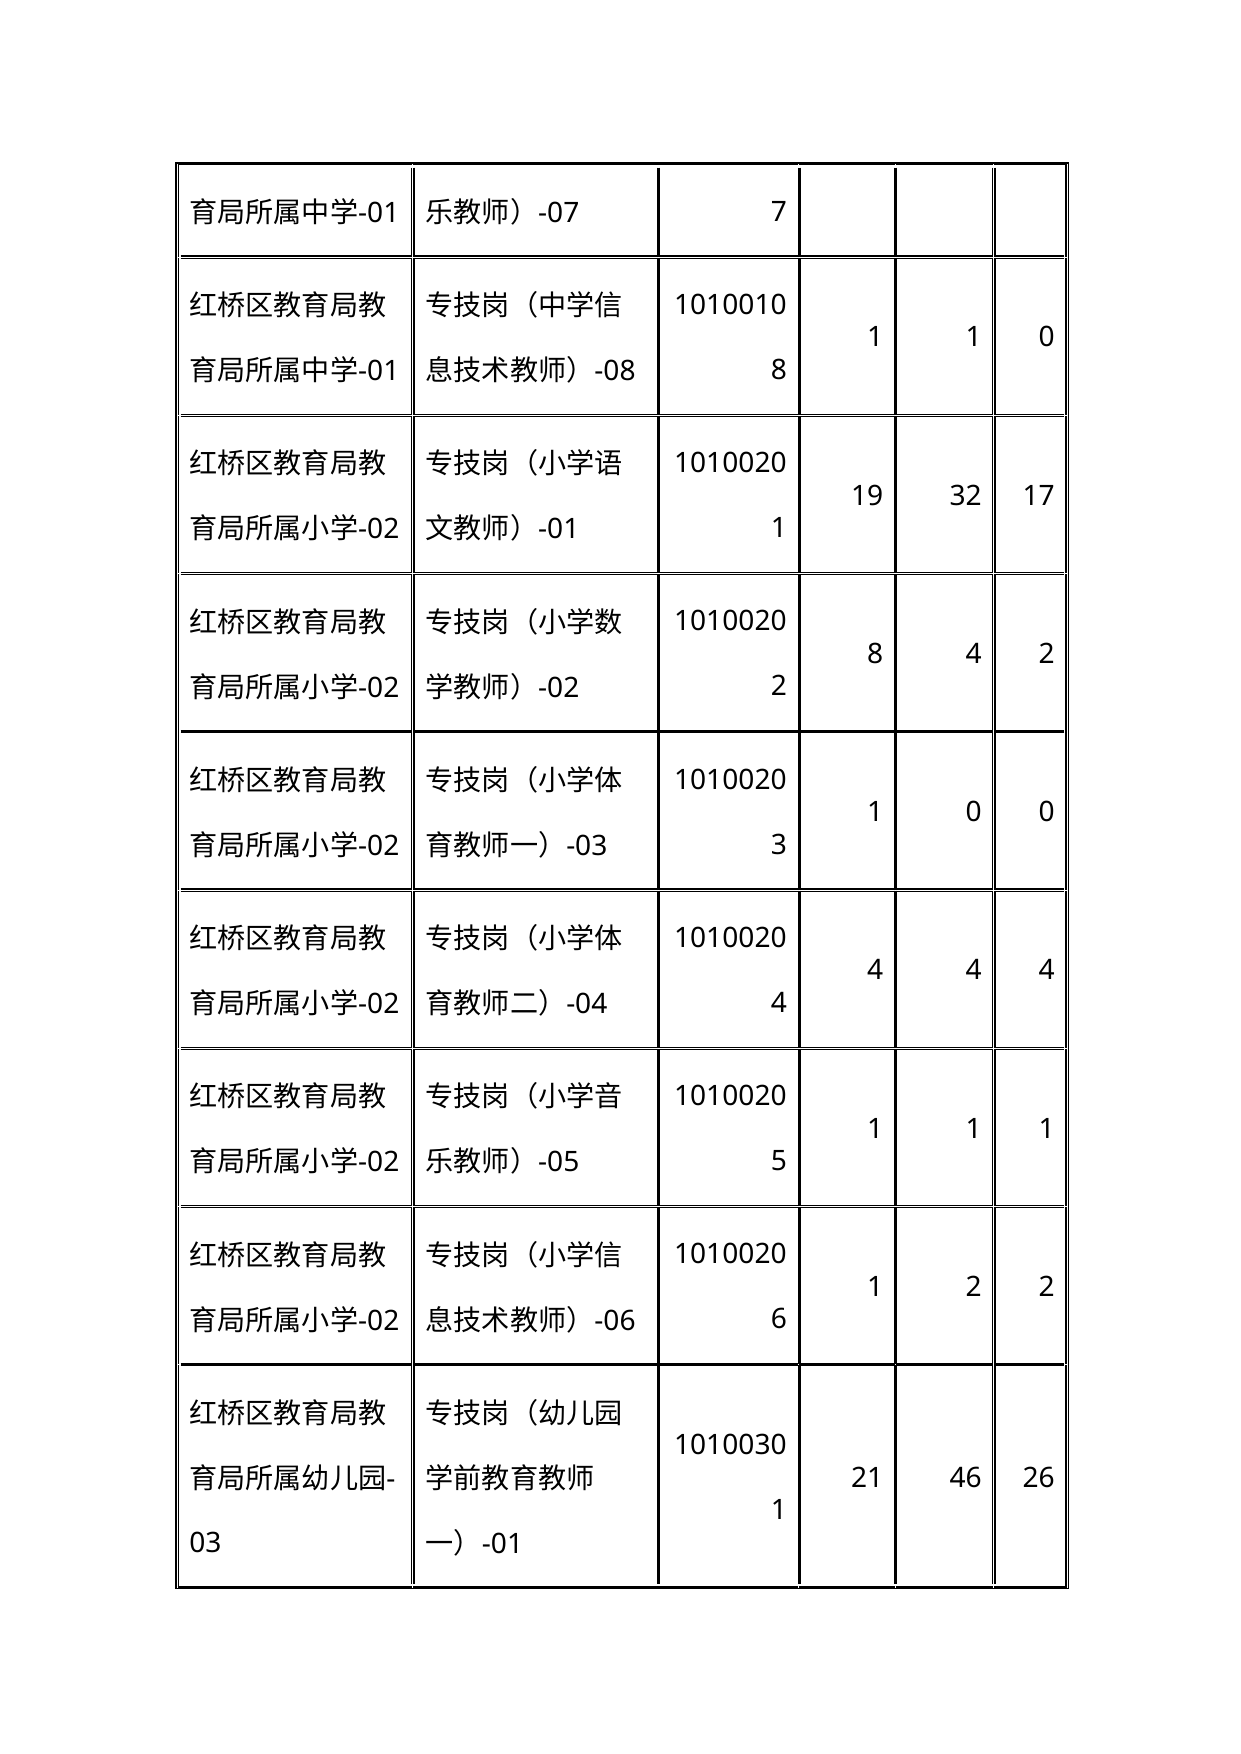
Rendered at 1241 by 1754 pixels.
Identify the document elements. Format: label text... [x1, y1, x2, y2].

table_cell 2 [799, 165, 895, 255]
table_cell 2 [996, 1205, 1066, 1363]
table_cell 2 [897, 1208, 992, 1363]
table_cell 红桥区教育局教育局所属小学-02 [179, 730, 411, 888]
table_cell 8 [801, 575, 894, 730]
table_cell 2 [895, 164, 994, 255]
table_cell 10100206 [660, 1208, 798, 1363]
table_cell 1 [996, 1046, 1066, 1204]
table_cell 0 [897, 733, 992, 888]
table_cell 10100202 [660, 575, 798, 730]
table_cell 红桥区教育局教育局所属小学-02 [179, 1205, 411, 1363]
table_cell 红桥区教育局教育局所属小学-02 [179, 888, 411, 1046]
table_cell 红桥区教育局教育局所属幼儿园-03 [177, 1363, 413, 1586]
table_cell 10100203 [660, 733, 798, 888]
table_cell 专技岗（幼儿园学前教育教师一）-01 [413, 1366, 658, 1586]
table_cell 10100201 [660, 417, 798, 572]
table_cell 专技岗（小学信息技术教师）-06 [415, 1208, 657, 1363]
table_cell 10100204 [660, 892, 798, 1046]
table_cell 32 [897, 417, 992, 572]
table_cell 1 [897, 1050, 992, 1204]
table_cell 0 [994, 165, 1065, 255]
table_cell 1 [897, 259, 992, 413]
table_cell 红桥区教育局教育局所属中学-01 [179, 164, 413, 255]
table_cell 46 [895, 1363, 994, 1586]
table_cell 专技岗（小学体育教师二）-04 [415, 892, 657, 1046]
table_cell 26 [994, 1363, 1067, 1586]
table_cell 红桥区教育局教育局所属中学-01 [179, 255, 411, 413]
table_cell 0 [996, 255, 1066, 413]
table_cell 10100205 [660, 1050, 798, 1204]
table_cell 17 [996, 414, 1066, 572]
table_cell 0 [996, 730, 1065, 888]
table_cell 专技岗（中学信息技术教师）-08 [415, 259, 657, 413]
table_cell 专技岗（中学音乐教师）-07 [413, 165, 658, 255]
table_cell 10100301 [658, 1366, 799, 1586]
table_cell 专技岗（小学语文教师）-01 [415, 417, 657, 572]
table_cell 1 [801, 1208, 894, 1363]
table_cell 21 [799, 1366, 895, 1586]
table_cell 专技岗（小学音乐教师）-05 [415, 1050, 657, 1204]
table_cell 4 [996, 888, 1066, 1046]
table_cell 专技岗（小学体育教师一）-03 [415, 733, 657, 888]
table_cell 1 [801, 259, 894, 413]
table_cell 2 [994, 572, 1067, 730]
table_cell 红桥区教育局教育局所属小学-02 [179, 1046, 411, 1204]
table_cell 19 [801, 417, 894, 572]
table_cell 10100108 [660, 259, 798, 413]
table_cell 红桥区教育局教育局所属小学-02 [177, 572, 413, 730]
table_cell 4 [801, 892, 894, 1046]
table_cell 1 [801, 733, 894, 888]
table_cell 专技岗（小学数学教师）-02 [415, 575, 657, 730]
table_cell 4 [897, 575, 992, 730]
table_cell 4 [897, 892, 992, 1046]
table_cell 10100107 [658, 164, 799, 255]
table_cell 1 [801, 1050, 894, 1204]
table_cell 红桥区教育局教育局所属小学-02 [179, 414, 411, 572]
